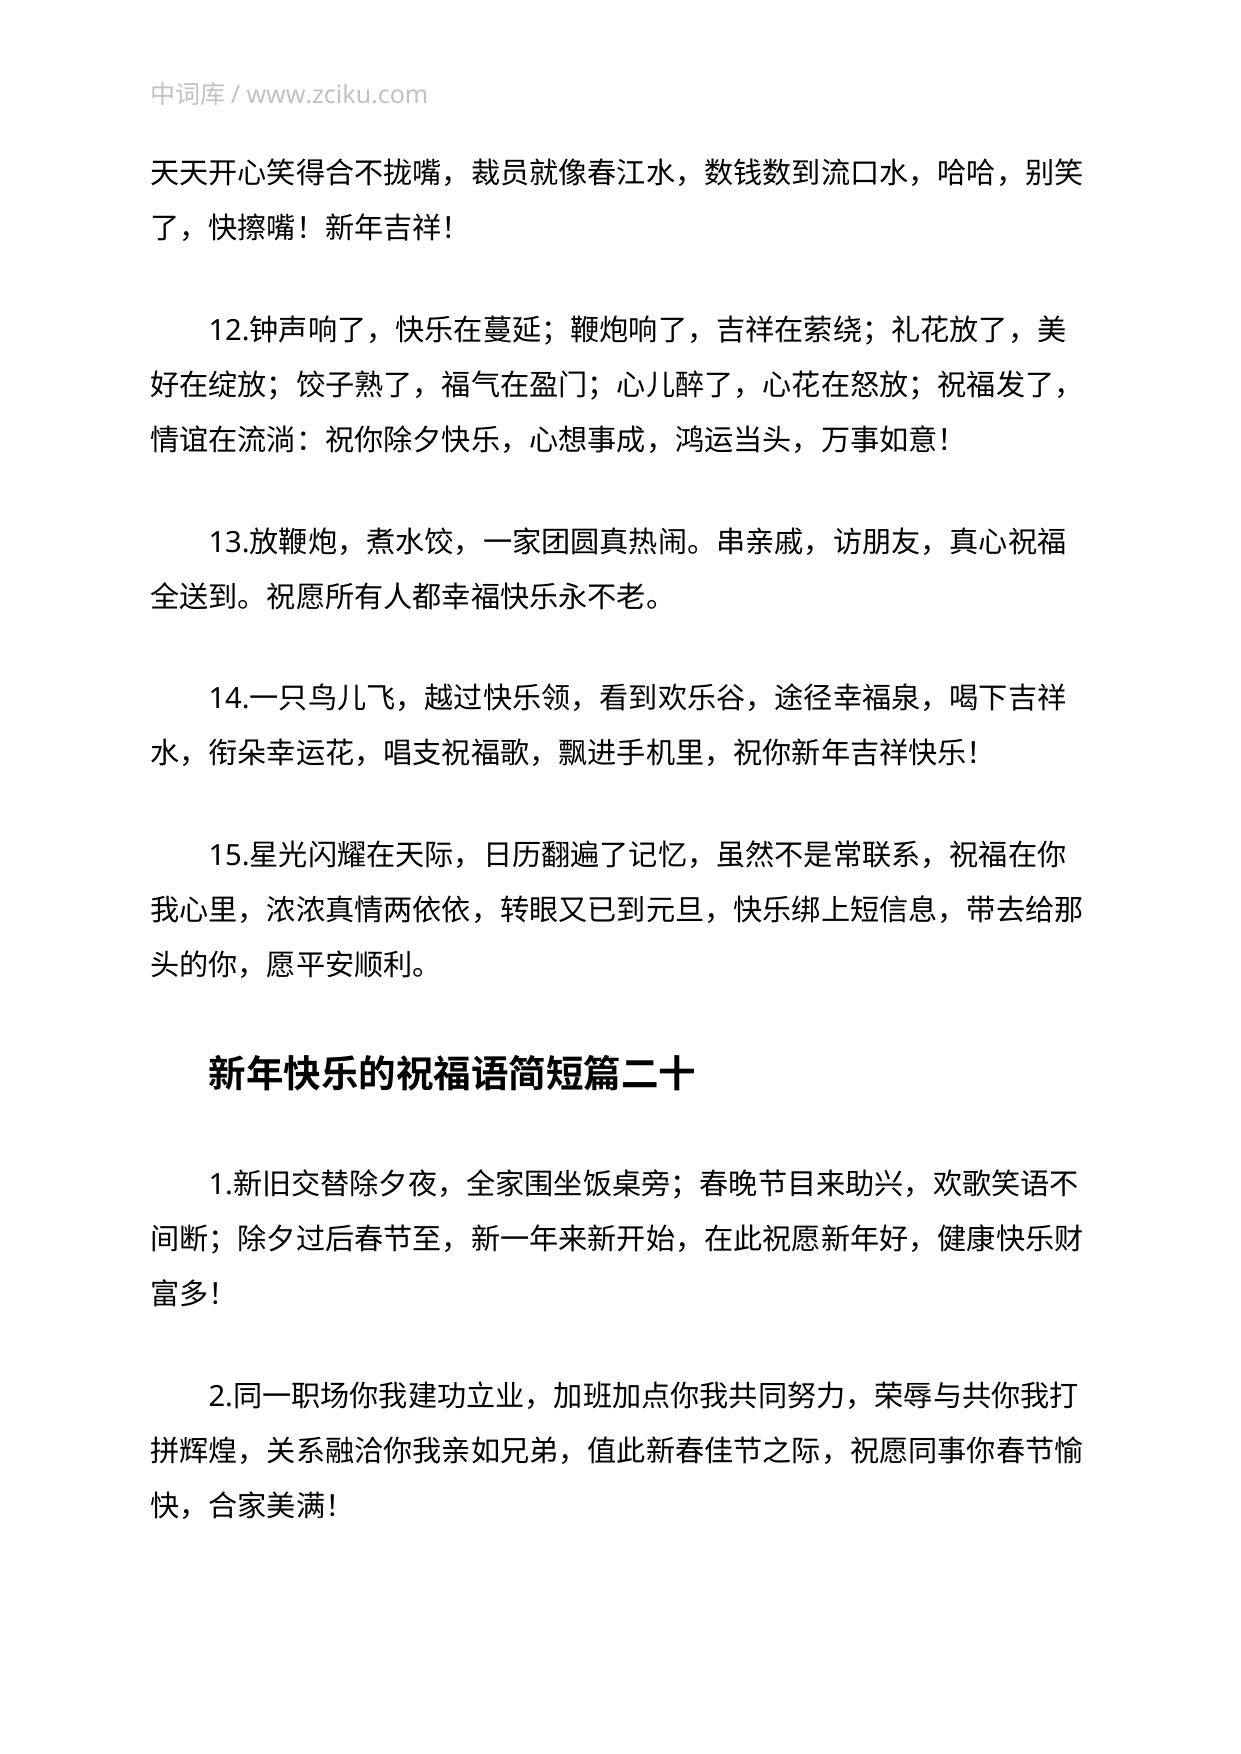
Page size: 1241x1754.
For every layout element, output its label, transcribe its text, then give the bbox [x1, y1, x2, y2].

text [150, 150, 1090, 247]
text 15.星光闪耀在天际，日历翻遍了记忆，虽然不是常联系，祝福在你我心里，浓浓真情两依依，转眼又已到元旦，快乐绑上短信息，带去给那头的你，愿平安顺利。 [150, 832, 1090, 984]
text 新年快乐的祝福语简短篇二十 [150, 1043, 1090, 1098]
text 1.新旧交替除夕夜，全家围坐饭桌旁；春晚节目来助兴，欢歌笑语不间断；除夕过后春节至，新一年来新开始，在此祝愿新年好，健康快乐财富多！ [150, 1161, 1090, 1313]
text 13.放鞭炮，煮水饺，一家团圆真热闹。串亲戚，访朋友，真心祝福全送到。祝愿所有人都幸福快乐永不老。 [150, 518, 1090, 616]
text 12.钟声响了，快乐在蔓延；鞭炮响了，吉祥在萦绕；礼花放了，美好在绽放；饺子熟了，福气在盈门；心儿醉了，心花在怒放；祝福发了，情谊在流淌：祝你除夕快乐，心想事成，鸿运当头，万事如意！ [150, 307, 1090, 459]
text 14.一只鸟儿飞，越过快乐领，看到欢乐谷，途径幸福泉，喝下吉祥水，衔朵幸运花，唱支祝福歌，飘进手机里，祝你新年吉祥快乐！ [150, 675, 1090, 772]
text 2.同一职场你我建功立业，加班加点你我共同努力，荣辱与共你我打拼辉煌，关系融洽你我亲如兄弟，值此新春佳节之际，祝愿同事你春节愉快，合家美满！ [150, 1373, 1090, 1525]
